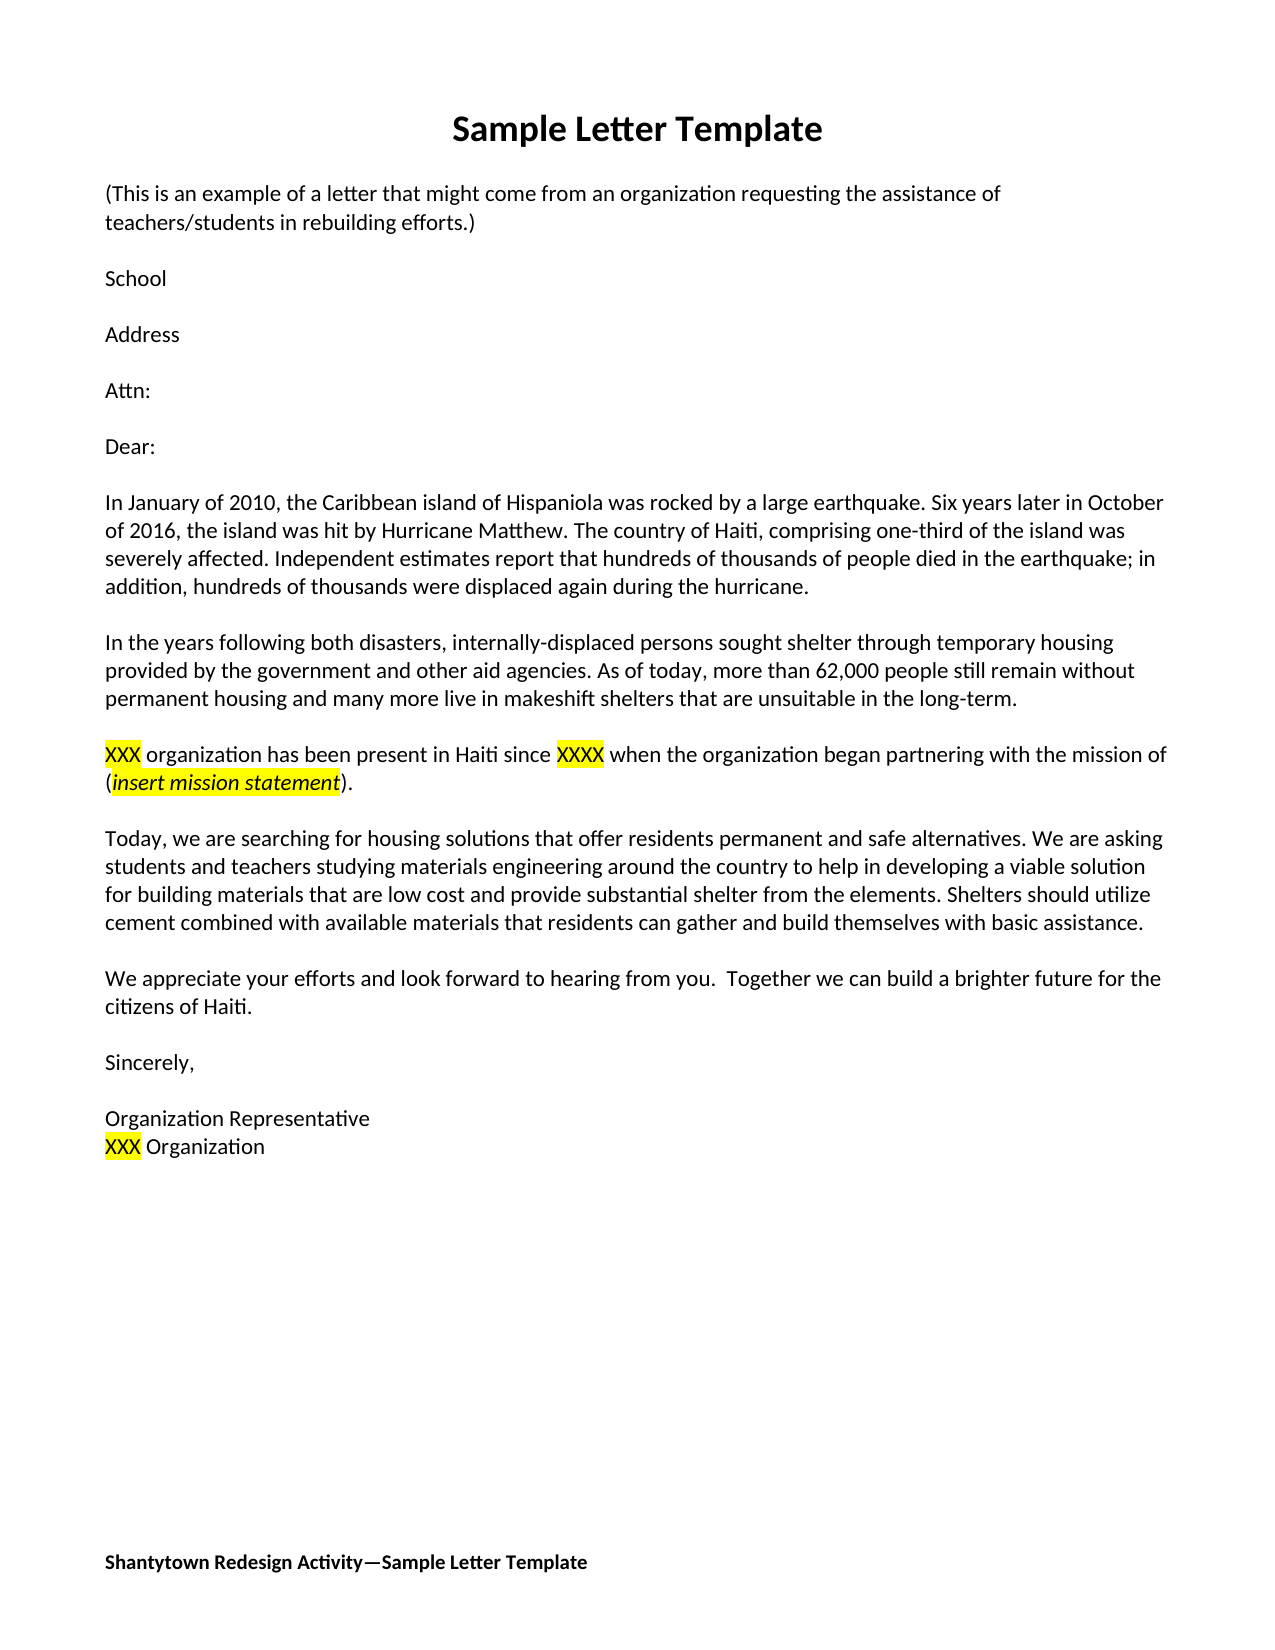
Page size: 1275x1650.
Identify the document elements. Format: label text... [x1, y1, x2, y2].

text We appreciate your efforts and look forward to hearing from you. Together we can build a brighter future for the citizens of Haiti. [105, 964, 1170, 1020]
text Sincerely, [105, 1048, 1170, 1076]
text Dear: [105, 432, 1170, 460]
text Attn: [105, 376, 1170, 404]
text School [105, 264, 1170, 292]
text Organization Representative [105, 1104, 1170, 1132]
text Sample Letter Template [105, 105, 1170, 151]
text XXX organization has been present in Haiti since XXXX when the organization began partnering with the mission of (insert mission statement). [141, 740, 1170, 796]
text In January of 2010, the Caribbean island of Hispaniola was rocked by a large earthquake. Six years later in October of 2016, the island was hit by Hurricane Matthew. The country of Haiti, comprising one-third of the island was severely affected. Independent estimates report that hundreds of thousands of people died in the earthquake; in addition, hundreds of thousands were displaced again during the hurricane. [105, 488, 1170, 600]
text In the years following both disasters, internally-displaced persons sought shelter through temporary housing provided by the government and other aid agencies. As of today, more than 62,000 people still remain without permanent housing and many more live in makeshift shelters that are unsuitable in the long-term. [105, 628, 1170, 712]
text Address [105, 320, 1170, 348]
text Today, we are searching for housing solutions that offer residents permanent and safe alternatives. We are asking students and teachers studying materials engineering around the country to help in developing a viable solution for building materials that are low cost and provide substantial shelter from the elements. Shelters should utilize cement combined with available materials that residents can gather and build themselves with basic assistance. [105, 824, 1170, 936]
text XXX Organization [141, 1132, 1170, 1160]
text (This is an example of a letter that might come from an organization requesting the assistance of teachers/students in rebuilding efforts.) [105, 179, 1170, 236]
